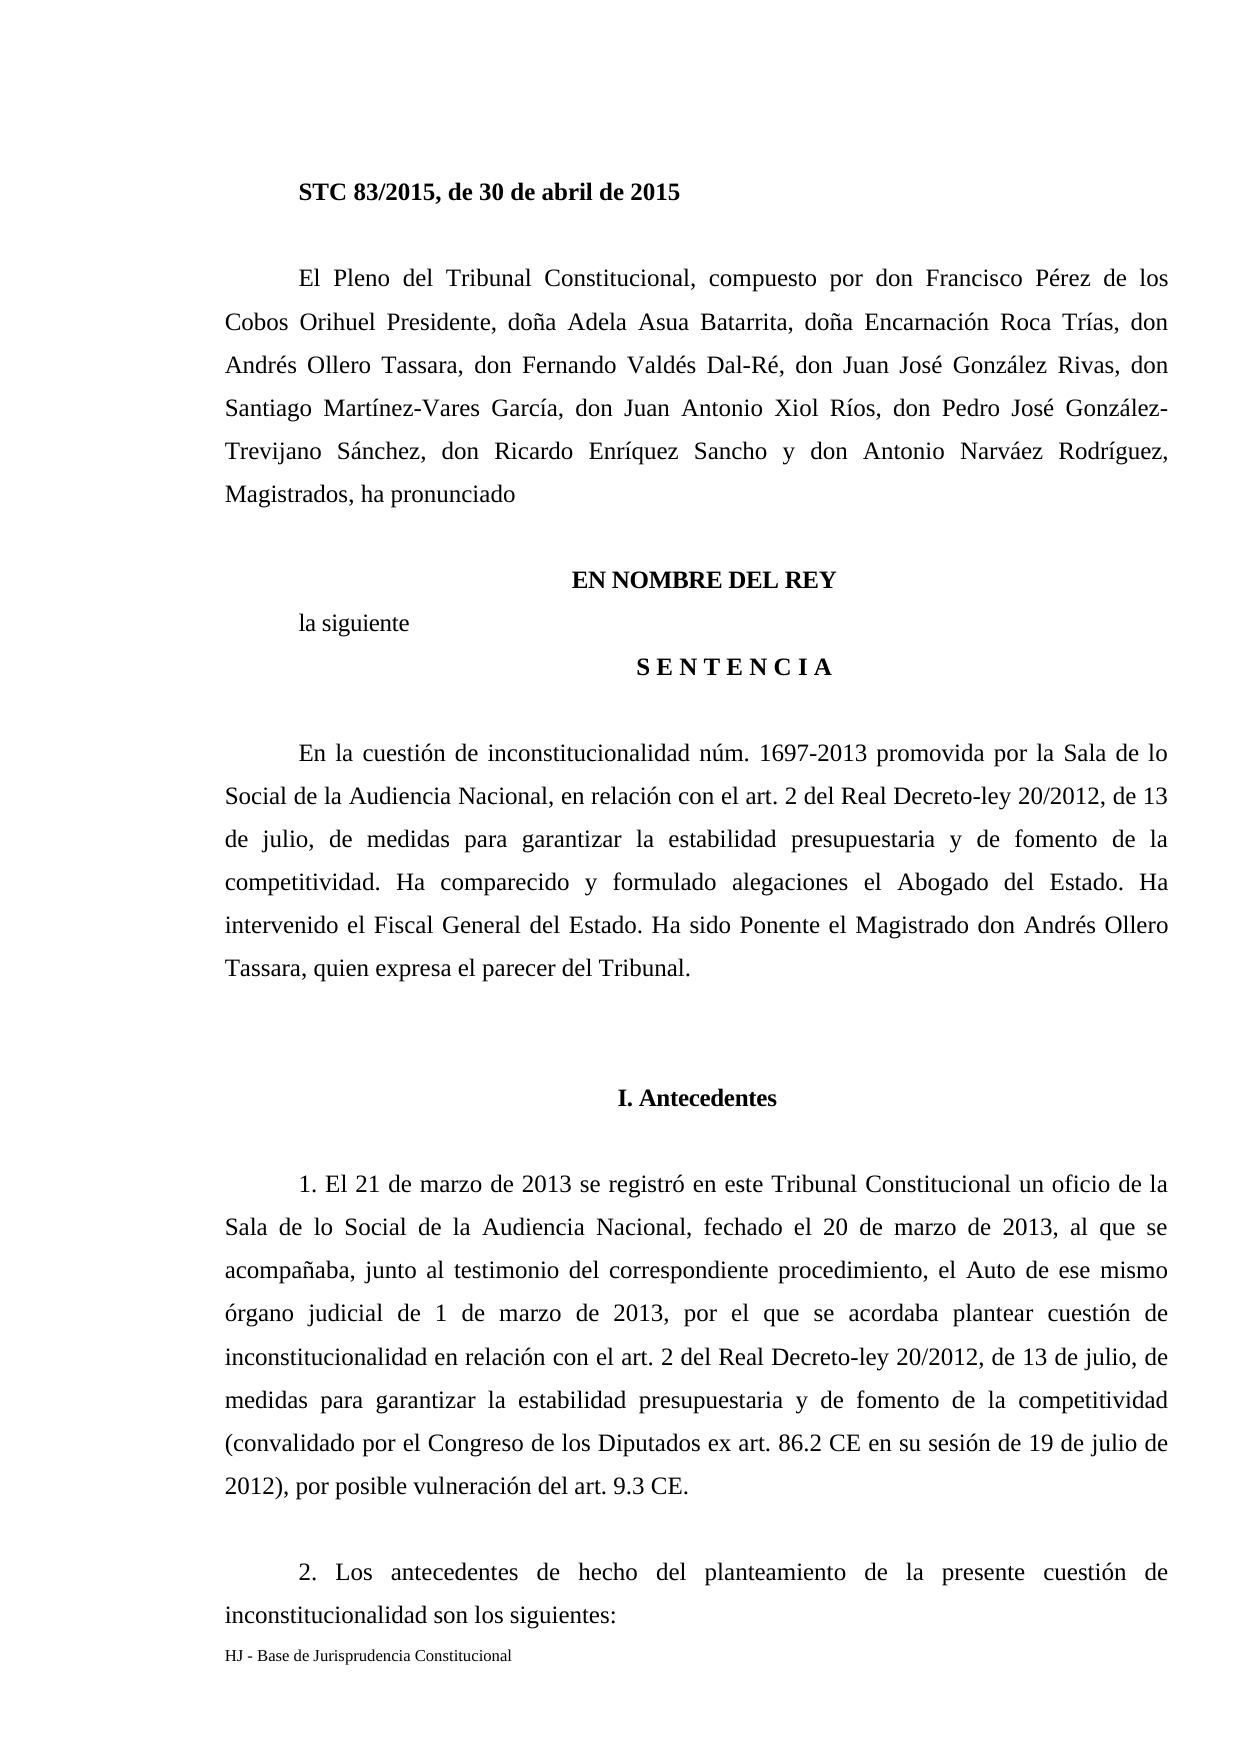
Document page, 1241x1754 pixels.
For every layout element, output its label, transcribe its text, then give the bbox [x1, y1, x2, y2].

text STC 83/2015, de 30 de abril de 2015 [224, 177, 1169, 206]
text S E N T E N C I A [224, 652, 1169, 680]
text 2. Los antecedentes de hecho del planteamiento de la presente cuestión de inconstitucionalidad son los siguientes: [224, 1557, 1169, 1629]
text 1. El 21 de marzo de 2013 se registró en este Tribunal Constitucional un oficio de la Sala de lo Social de la Audiencia Nacional, fechado el 20 de marzo de 2013, al que se acompañaba, junto al testimonio del correspondiente procedimiento, el Auto de ese mismo órgano judicial de 1 de marzo de 2013, por el que se acordaba plantear cuestión de inconstitucionalidad en relación con el art. 2 del Real Decreto-ley 20/2012, de 13 de julio, de medidas para garantizar la estabilidad presupuestaria y de fomento de la competitividad (convalidado por el Congreso de los Diputados ex art. 86.2 CE en su sesión de 19 de julio de 2012), por posible vulneración del art. 9.3 CE. [224, 1169, 1169, 1500]
text la siguiente [224, 608, 1110, 637]
text EN NOMBRE DEL REY [224, 565, 1110, 594]
text En la cuestión de inconstitucionalidad núm. 1697-2013 promovida por la Sala de lo Social de la Audiencia Nacional, en relación con el art. 2 del Real Decreto-ley 20/2012, de 13 de julio, de medidas para garantizar la estabilidad presupuestaria y de fomento de la competitividad. Ha comparecido y formulado alegaciones el Abogado del Estado. Ha intervenido el Fiscal General del Estado. Ha sido Ponente el Magistrado don Andrés Ollero Tassara, quien expresa el parecer del Tribunal. [224, 738, 1169, 982]
text El Pleno del Tribunal Constitucional, compuesto por don Francisco Pérez de los Cobos Orihuel Presidente, doña Adela Asua Batarrita, doña Encarnación Roca Trías, don Andrés Ollero Tassara, don Fernando Valdés Dal-Ré, don Juan José González Rivas, don Santiago Martínez-Vares García, don Juan Antonio Xiol Ríos, don Pedro José González-Trevijano Sánchez, don Ricardo Enríquez Sancho y don Antonio Narváez Rodríguez, Magistrados, ha pronunciado [224, 263, 1169, 508]
text I. Antecedentes [224, 1083, 1169, 1112]
